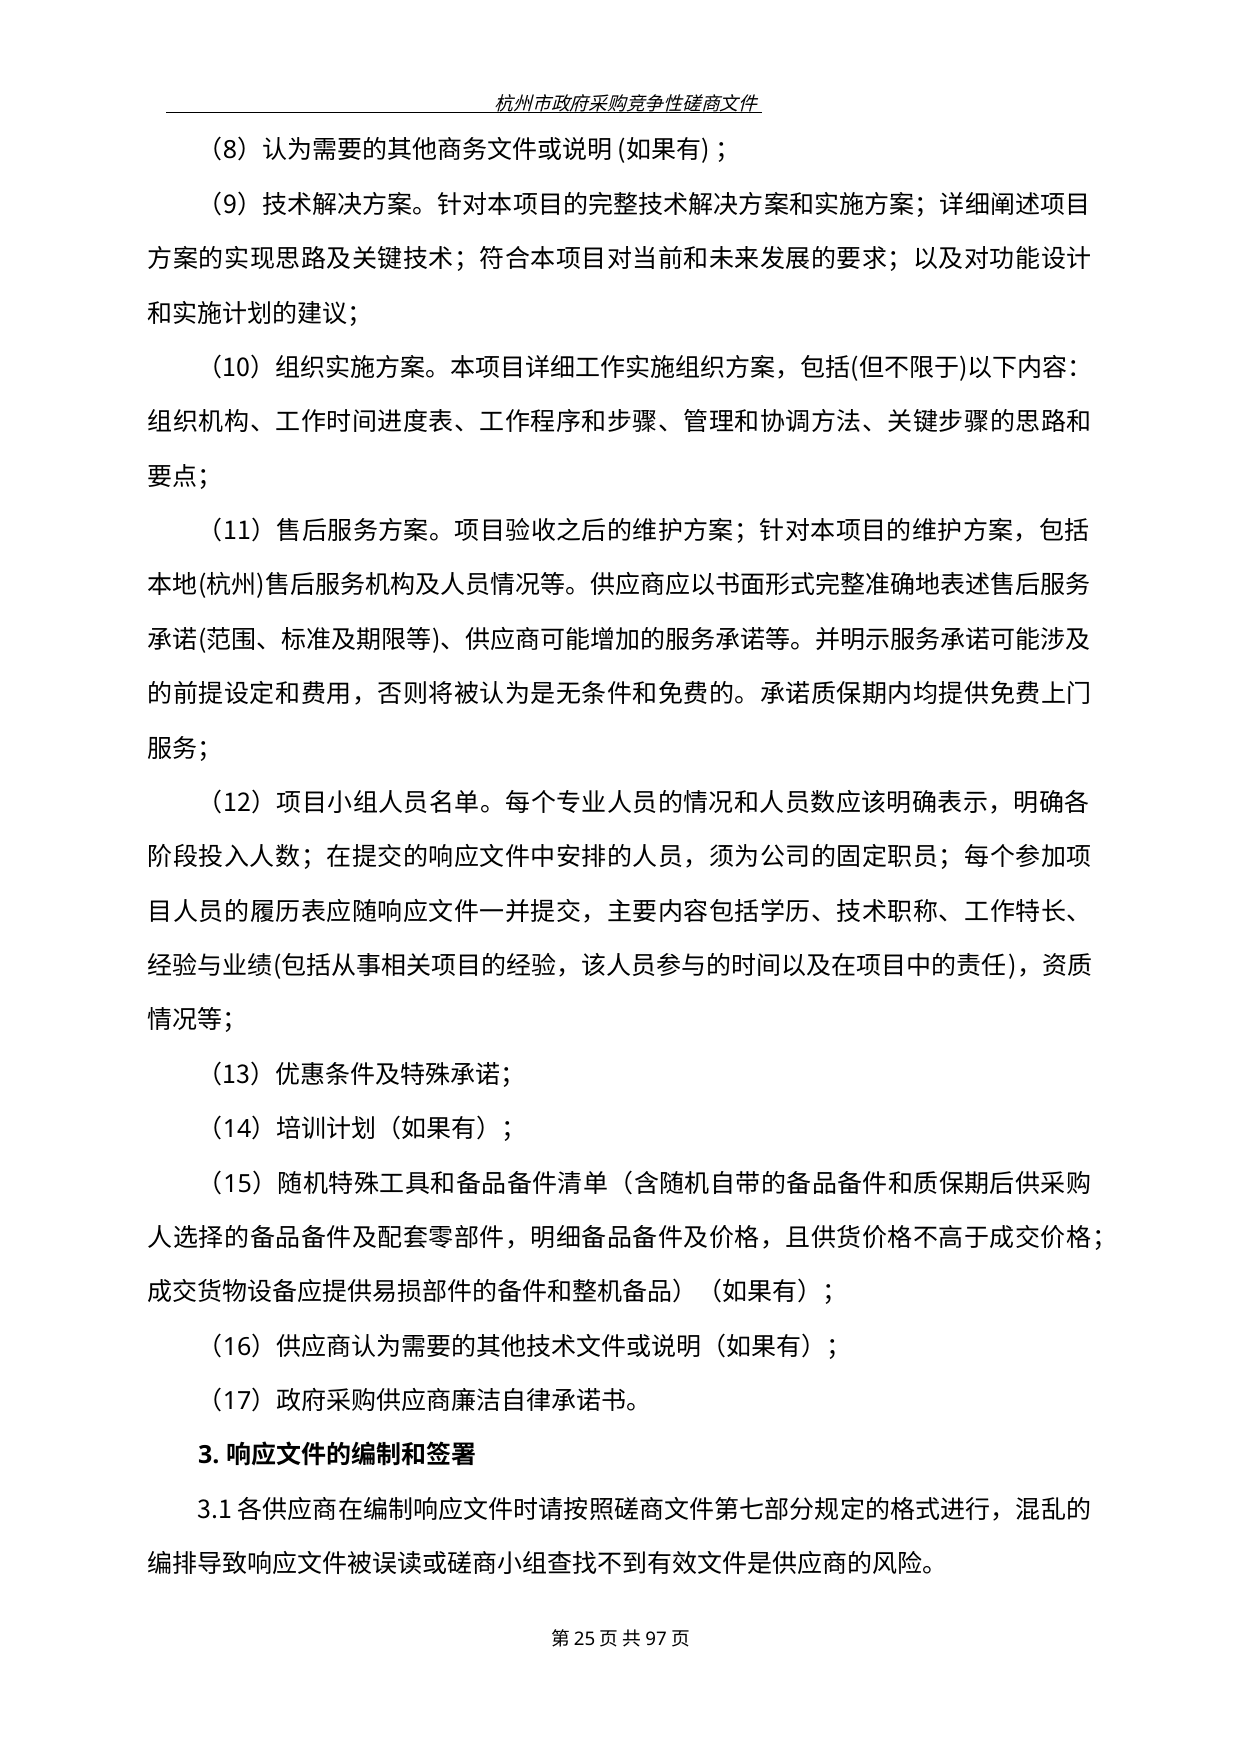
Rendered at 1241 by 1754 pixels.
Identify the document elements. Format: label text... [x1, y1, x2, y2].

text （12）项目小组人员名单。每个专业人员的情况和人员数应该明确表示，明确各阶段投入人数；在提交的响应文件中安排的人员，须为公司的固定职员；每个参加项目人员的履历表应随响应文件一并提交，主要内容包括学历、技术职称、工作特长、经验与业绩(包括从事相关项目的经验，该人员参与的时间以及在项目中的责任)，资质情况等； [148, 782, 1092, 1036]
text （9）技术解决方案。针对本项目的完整技术解决方案和实施方案；详细阐述项目方案的实现思路及关键技术；符合本项目对当前和未来发展的要求；以及对功能设计和实施计划的建议； [148, 184, 1092, 329]
text （8）认为需要的其他商务文件或说明 (如果有) ； [148, 130, 1092, 166]
text （10）组织实施方案。本项目详细工作实施组织方案，包括(但不限于)以下内容：组织机构、工作时间进度表、工作程序和步骤、管理和协调方法、关键步骤的思路和要点； [148, 347, 1092, 492]
text 3.1各供应商在编制响应文件时请按照磋商文件第七部分规定的格式进行，混乱的编排导致响应文件被误读或磋商小组查找不到有效文件是供应商的风险。 [148, 1489, 1092, 1580]
text （14）培训计划（如果有）； [148, 1109, 1092, 1145]
text （17）政府采购供应商廉洁自律承诺书。 [148, 1381, 1092, 1417]
text （13）优惠条件及特殊承诺； [148, 1054, 1092, 1091]
text （15）随机特殊工具和备品备件清单（含随机自带的备品备件和质保期后供采购人选择的备品备件及配套零部件，明细备品备件及价格，且供货价格不高于成交价格；成交货物设备应提供易损部件的备件和整机备品）（如果有）； [148, 1163, 1092, 1308]
text （16）供应商认为需要的其他技术文件或说明（如果有）； [148, 1326, 1092, 1362]
text 3. 响应文件的编制和签署 [148, 1435, 1092, 1471]
text （11）售后服务方案。项目验收之后的维护方案；针对本项目的维护方案，包括本地(杭州)售后服务机构及人员情况等。供应商应以书面形式完整准确地表述售后服务承诺(范围、标准及期限等)、供应商可能增加的服务承诺等。并明示服务承诺可能涉及的前提设定和费用，否则将被认为是无条件和免费的。承诺质保期内均提供免费上门服务； [148, 511, 1092, 764]
